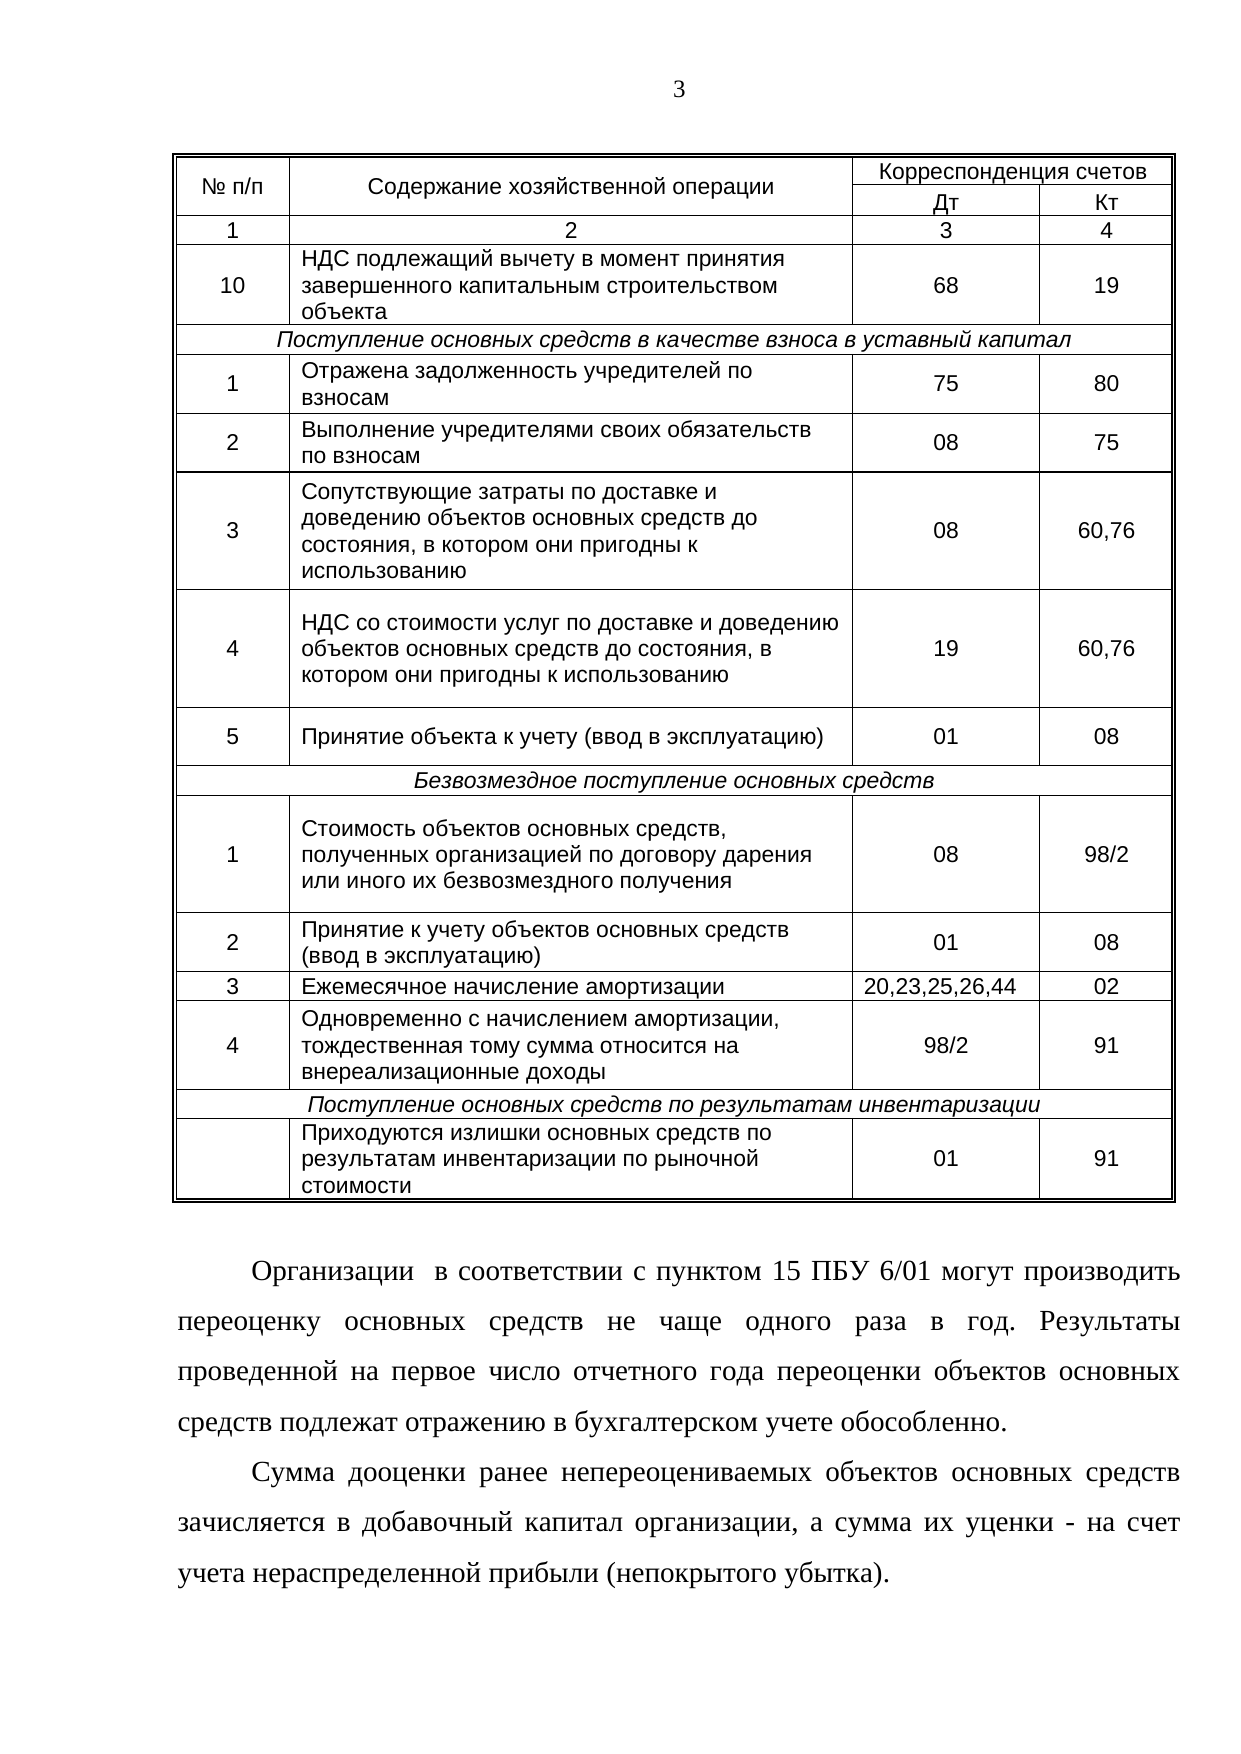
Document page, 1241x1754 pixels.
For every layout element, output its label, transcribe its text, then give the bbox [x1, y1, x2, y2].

table_cell Отражена задолженность учредителей по взносам [290, 355, 852, 412]
table_cell Ежемесячное начисление амортизации [290, 972, 852, 1000]
table_cell 19 [1040, 245, 1171, 324]
text Организации в соответствии с пунктом 15 ПБУ 6/01 могут производить переоценку основных средств не чаще одного раза в год. Результаты проведенной на первое число отчетного года переоценки объектов основных средств подлежат отражению в бухгалтерском учете обособленно. [177, 1253, 1181, 1437]
table_cell 98/2 [853, 1001, 1039, 1088]
table_cell Кт [1040, 185, 1171, 215]
table_cell 75 [853, 355, 1039, 412]
table_cell Выполнение учредителями своих обязательств по взносам [290, 414, 852, 471]
table_cell 4 [177, 1001, 289, 1088]
table_cell Принятие к учету объектов основных средств (ввод в эксплуатацию) [290, 913, 852, 971]
table_cell 4 [1040, 216, 1171, 244]
table_cell 19 [853, 590, 1039, 707]
table_cell 20,23,25,26,44 [853, 972, 1039, 1000]
table_cell 98/2 [1040, 796, 1171, 912]
table_cell 1 [177, 796, 289, 912]
table_cell 08 [853, 414, 1039, 471]
table_cell 01 [853, 708, 1039, 765]
table_cell 02 [1040, 972, 1171, 1000]
table_cell 4 [177, 590, 289, 707]
table_cell НДС со стоимости услуг по доставке и доведению объектов основных средств до состояния, в котором они пригодны к использованию [290, 590, 852, 707]
table_cell 5 [177, 708, 289, 765]
table_cell 2 [177, 913, 289, 971]
table_cell 2 [177, 414, 289, 471]
table_cell 60,76 [1040, 473, 1171, 589]
table_cell [177, 1119, 289, 1198]
text Сумма дооценки ранее непереоцениваемых объектов основных средств зачисляется в добавочный капитал организации, а сумма их уценки - на счет учета нераспределенной прибыли (непокрытого убытка). [177, 1454, 1181, 1588]
table_cell 60,76 [1040, 590, 1171, 707]
table_cell Поступление основных средств по результатам инвентаризации [177, 1090, 1171, 1118]
table_cell 80 [1040, 355, 1171, 412]
table_cell Приходуются излишки основных средств по результатам инвентаризации по рыночной стоимости [290, 1119, 852, 1198]
table_cell 01 [853, 1119, 1039, 1198]
table_cell 3 [177, 473, 289, 589]
table_cell Дт [853, 185, 1039, 215]
table_header Содержание хозяйственной операции [290, 158, 852, 215]
table_header Корреспонденция счетов [853, 158, 1171, 184]
table_cell 08 [853, 796, 1039, 912]
table_cell Сопутствующие затраты по доставке и доведению объектов основных средств до состояния, в котором они пригодны к использованию [290, 473, 852, 589]
table_cell Одновременно с начислением амортизации, тождественная тому сумма относится на внереализационные доходы [290, 1001, 852, 1088]
table_header № п/п [177, 158, 289, 215]
table_cell 08 [1040, 913, 1171, 971]
table_cell 08 [1040, 708, 1171, 765]
table_cell 01 [853, 913, 1039, 971]
table_cell 1 [177, 355, 289, 412]
table_cell 2 [290, 216, 852, 244]
table_cell Стоимость объектов основных средств, полученных организацией по договору дарения или иного их безвозмездного получения [290, 796, 852, 912]
table_cell 3 [853, 216, 1039, 244]
table_cell 75 [1040, 414, 1171, 471]
table_cell 3 [177, 972, 289, 1000]
table_cell 91 [1040, 1001, 1171, 1088]
table_cell 10 [177, 245, 289, 324]
table_cell 68 [853, 245, 1039, 324]
table_cell Принятие объекта к учету (ввод в эксплуатацию) [290, 708, 852, 765]
table_cell Поступление основных средств в качестве взноса в уставный капитал [177, 325, 1171, 354]
table_cell НДС подлежащий вычету в момент принятия завершенного капитальным строительством объекта [290, 245, 852, 324]
table_cell 91 [1040, 1119, 1171, 1198]
table_cell 1 [177, 216, 289, 244]
table_cell Безвозмездное поступление основных средств [177, 766, 1171, 795]
table_cell 08 [853, 473, 1039, 589]
